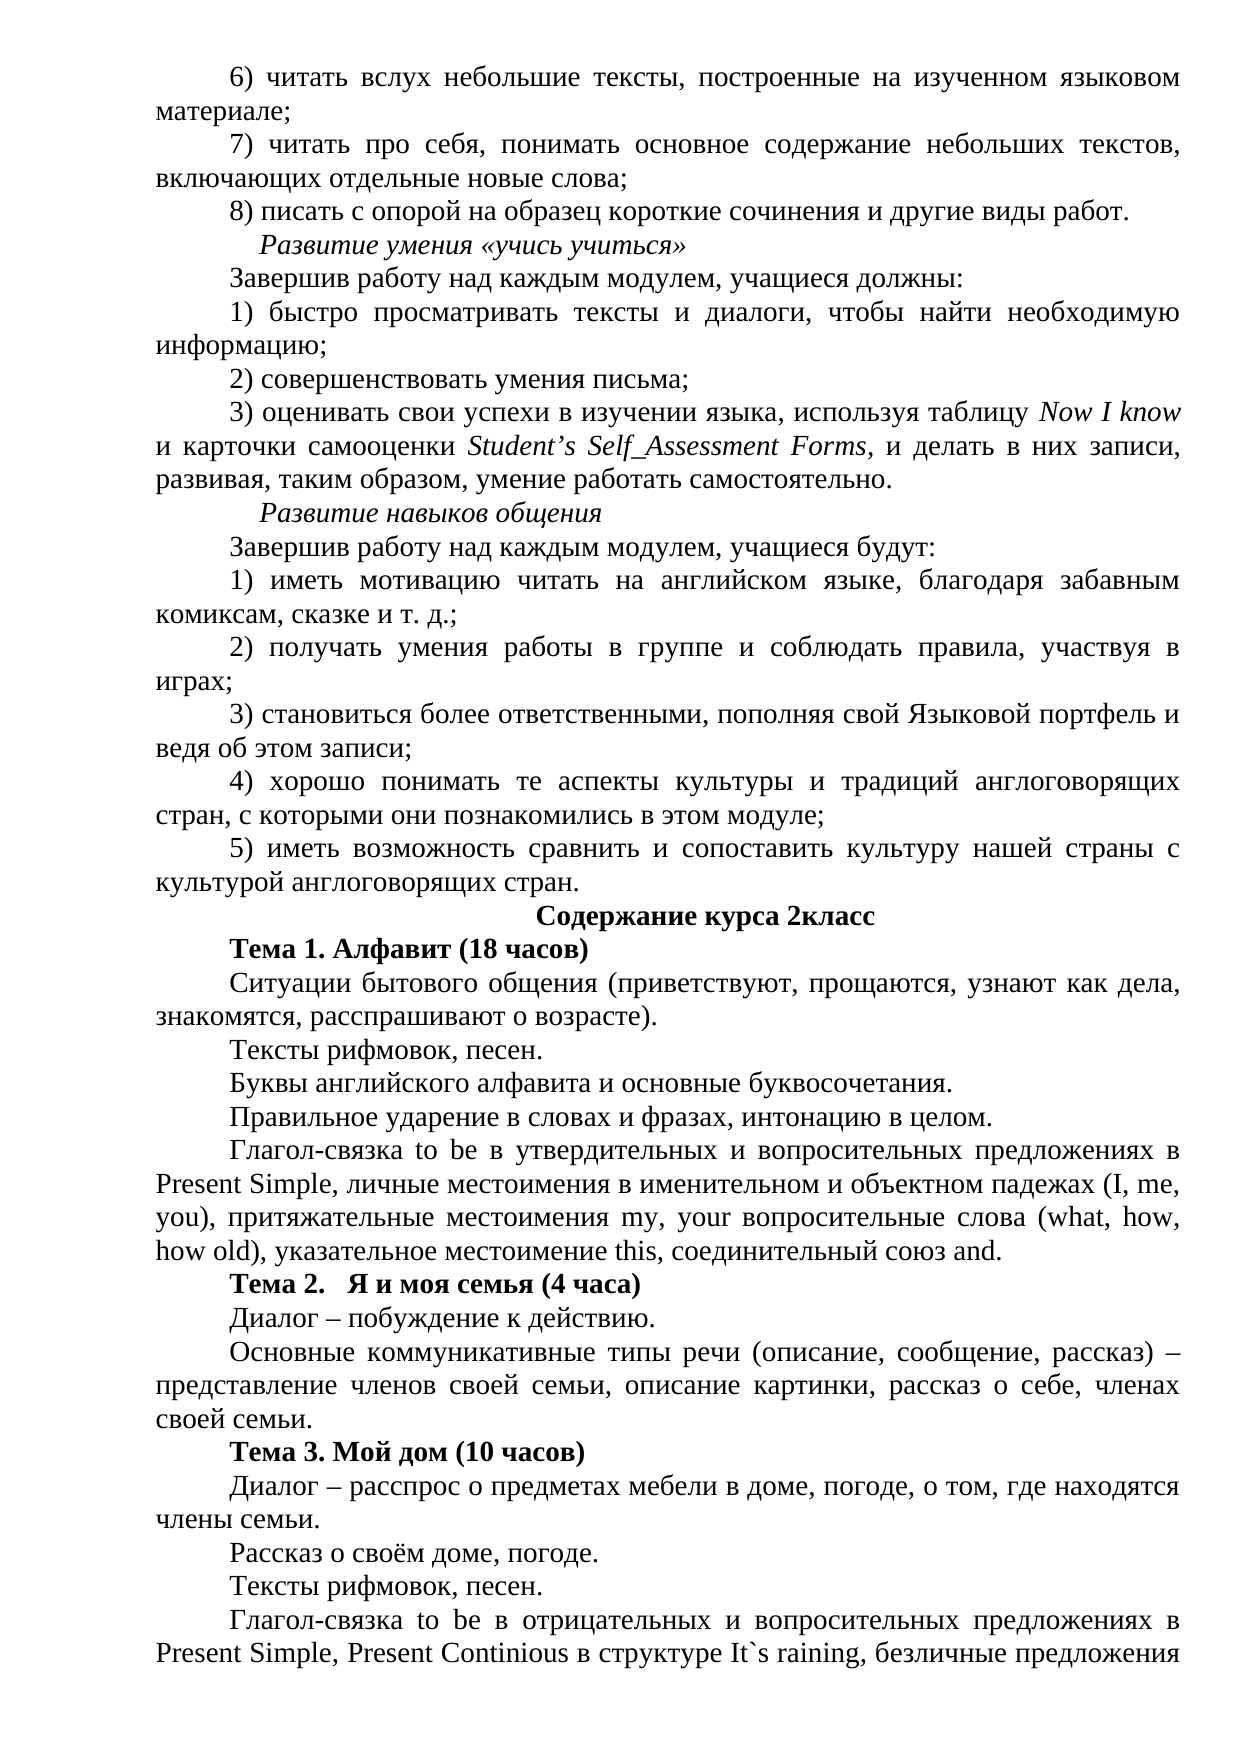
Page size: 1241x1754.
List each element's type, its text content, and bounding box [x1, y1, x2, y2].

text Глагол-связка to be в утвердительных и вопросительных предложениях в Present Simple, личные местоимения в именительном и объектном падежах (I, me, you), притяжательные местоимения my, your вопросительные слова (what, how, how old), указательное местоимение this, соединительный союз and. [155, 1132, 1181, 1267]
text 7) читать про себя, понимать основное содержание небольших текстов, включающих отдельные новые слова; [155, 126, 1181, 193]
text 1) иметь мотивацию читать на английском языке, благодаря забавным комиксам, сказке и т. д.; [155, 562, 1181, 629]
text 8) писать с опорой на образец короткие сочинения и другие виды работ. [155, 193, 1181, 227]
text Основные коммуникативные типы речи (описание, сообщение, рассказ) – представление членов своей семьи, описание картинки, рассказ о себе, членах своей семьи. [155, 1334, 1181, 1434]
text Тексты рифмовок, песен. [155, 1032, 1181, 1065]
text 5) иметь возможность сравнить и сопоставить культуру нашей страны с культурой англоговорящих стран. [155, 831, 1181, 898]
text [155, 1602, 1181, 1669]
text Правильное ударение в словах и фразах, интонацию в целом. [155, 1099, 1181, 1132]
text 2) совершенствовать умения письма; [155, 361, 1181, 394]
text Диалог – побуждение к действию. [155, 1300, 1181, 1334]
text Тема 3. Мой дом (10 часов) [155, 1434, 1181, 1468]
text Тема 2. Я и моя семья (4 часа) [155, 1267, 1181, 1300]
text Ситуации бытового общения (приветствуют, прощаются, узнают как дела, знакомятся, расспрашивают о возрасте). [155, 965, 1181, 1032]
text Буквы английского алфавита и основные буквосочетания. [155, 1065, 1181, 1099]
text 2) получать умения работы в группе и соблюдать правила, участвуя в играх; [155, 629, 1181, 696]
text Рассказ о своём доме, погоде. [155, 1535, 1181, 1568]
text 1) быстро просматривать тексты и диалоги, чтобы найти необходимую информацию; [155, 294, 1181, 361]
text Содержание курса 2класс [155, 898, 1181, 931]
text Завершив работу над каждым модулем, учащиеся должны: [155, 260, 1181, 294]
text 3) становиться более ответственными, пополняя свой Языковой портфель и ведя об этом записи; [155, 696, 1181, 763]
text 6) читать вслух небольшие тексты, построенные на изученном языковом материале; [155, 59, 1181, 126]
text 􀂍 Развитие умения «учись учиться» [155, 227, 1181, 260]
text 3) оценивать свои успехи в изучении языка, используя таблицу Now I know и карточки самооценки Student’s Self_Assessment Forms, и делать в них записи, развивая, таким образом, умение работать самостоятельно. [155, 394, 1181, 495]
text Тексты рифмовок, песен. [155, 1568, 1181, 1602]
text 􀂍 Развитие навыков общения [155, 495, 1181, 529]
text Диалог – расспрос о предметах мебели в доме, погоде, о том, где находятся члены семьи. [155, 1468, 1181, 1535]
text Завершив работу над каждым модулем, учащиеся будут: [155, 529, 1181, 562]
text 4) хорошо понимать те аспекты культуры и традиций англоговорящих стран, с которыми они познакомились в этом модуле; [155, 763, 1181, 831]
text Тема 1. Алфавит (18 часов) [155, 931, 1181, 965]
